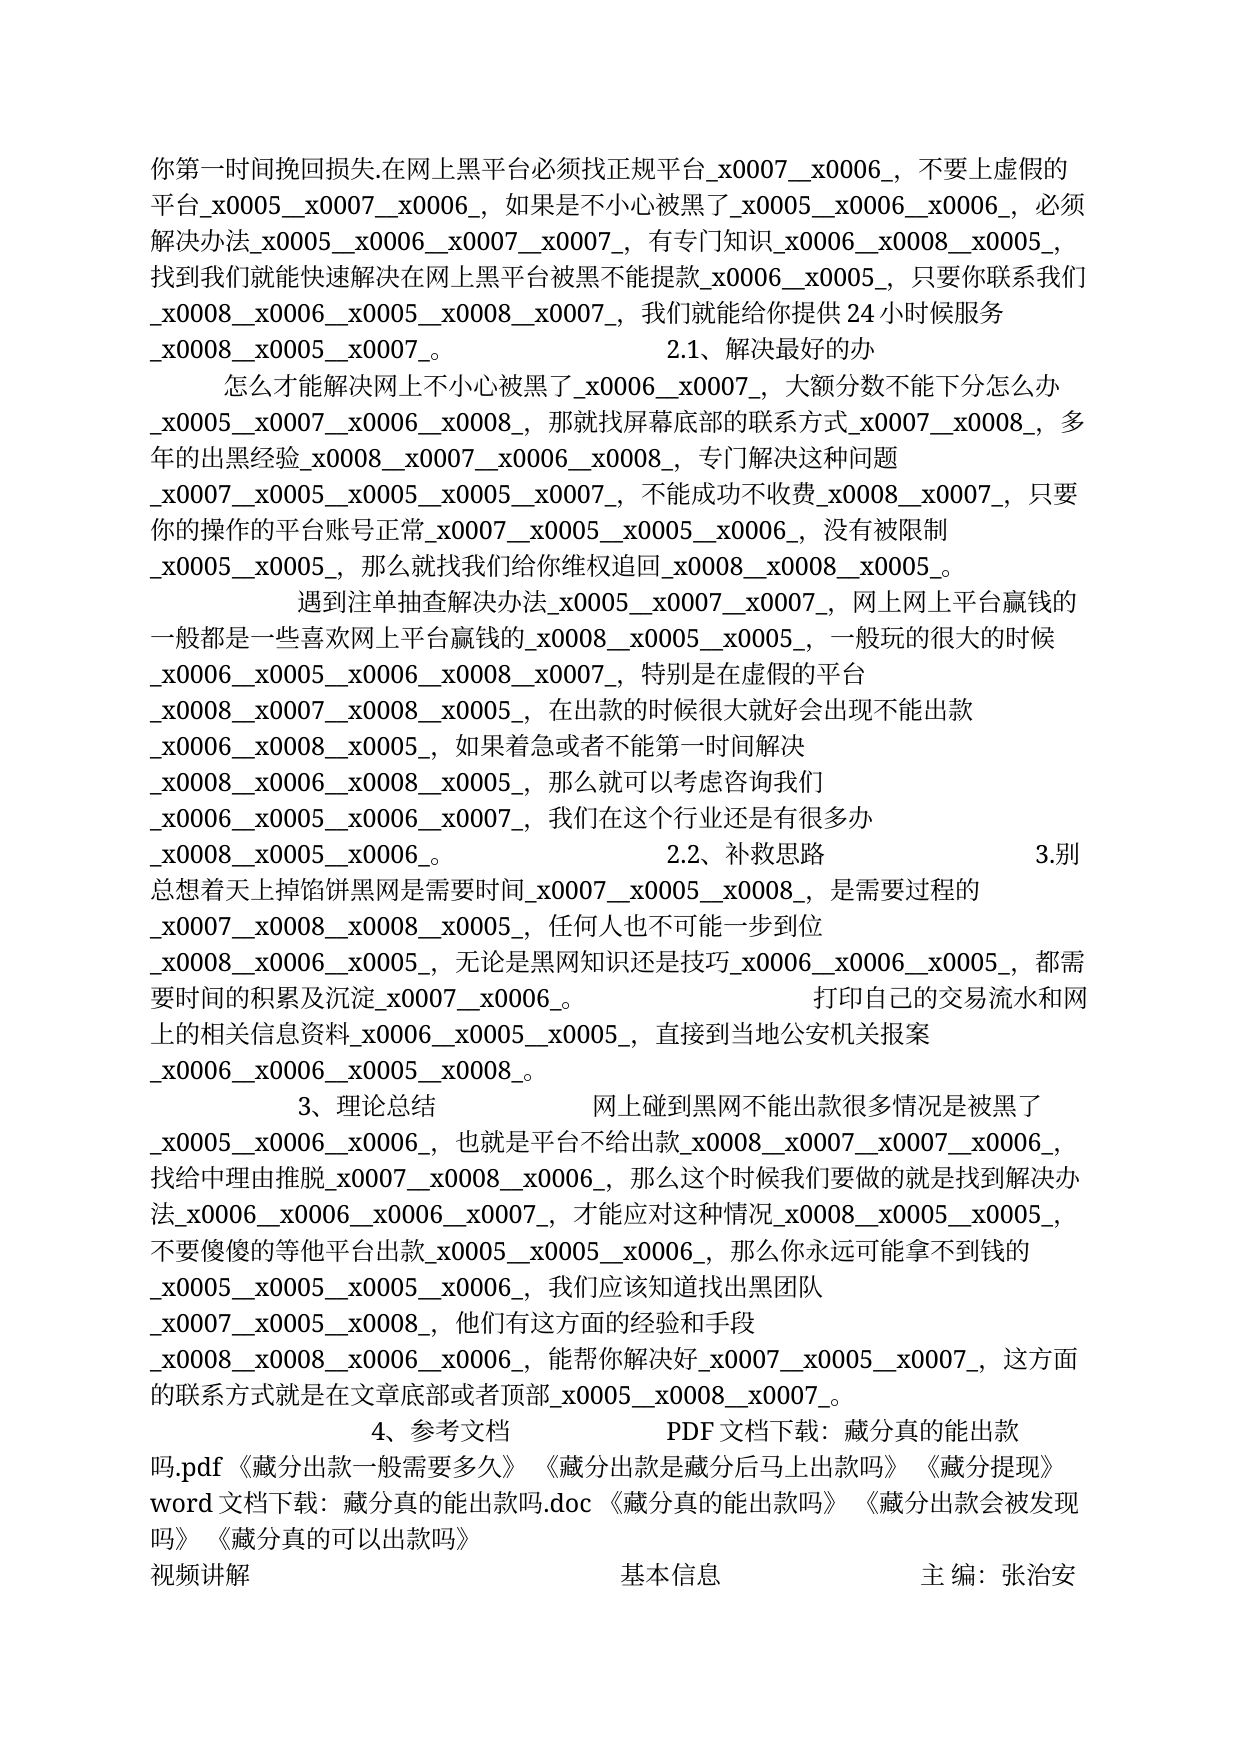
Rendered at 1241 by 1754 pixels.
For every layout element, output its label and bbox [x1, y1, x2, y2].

text [150, 150, 1090, 1592]
